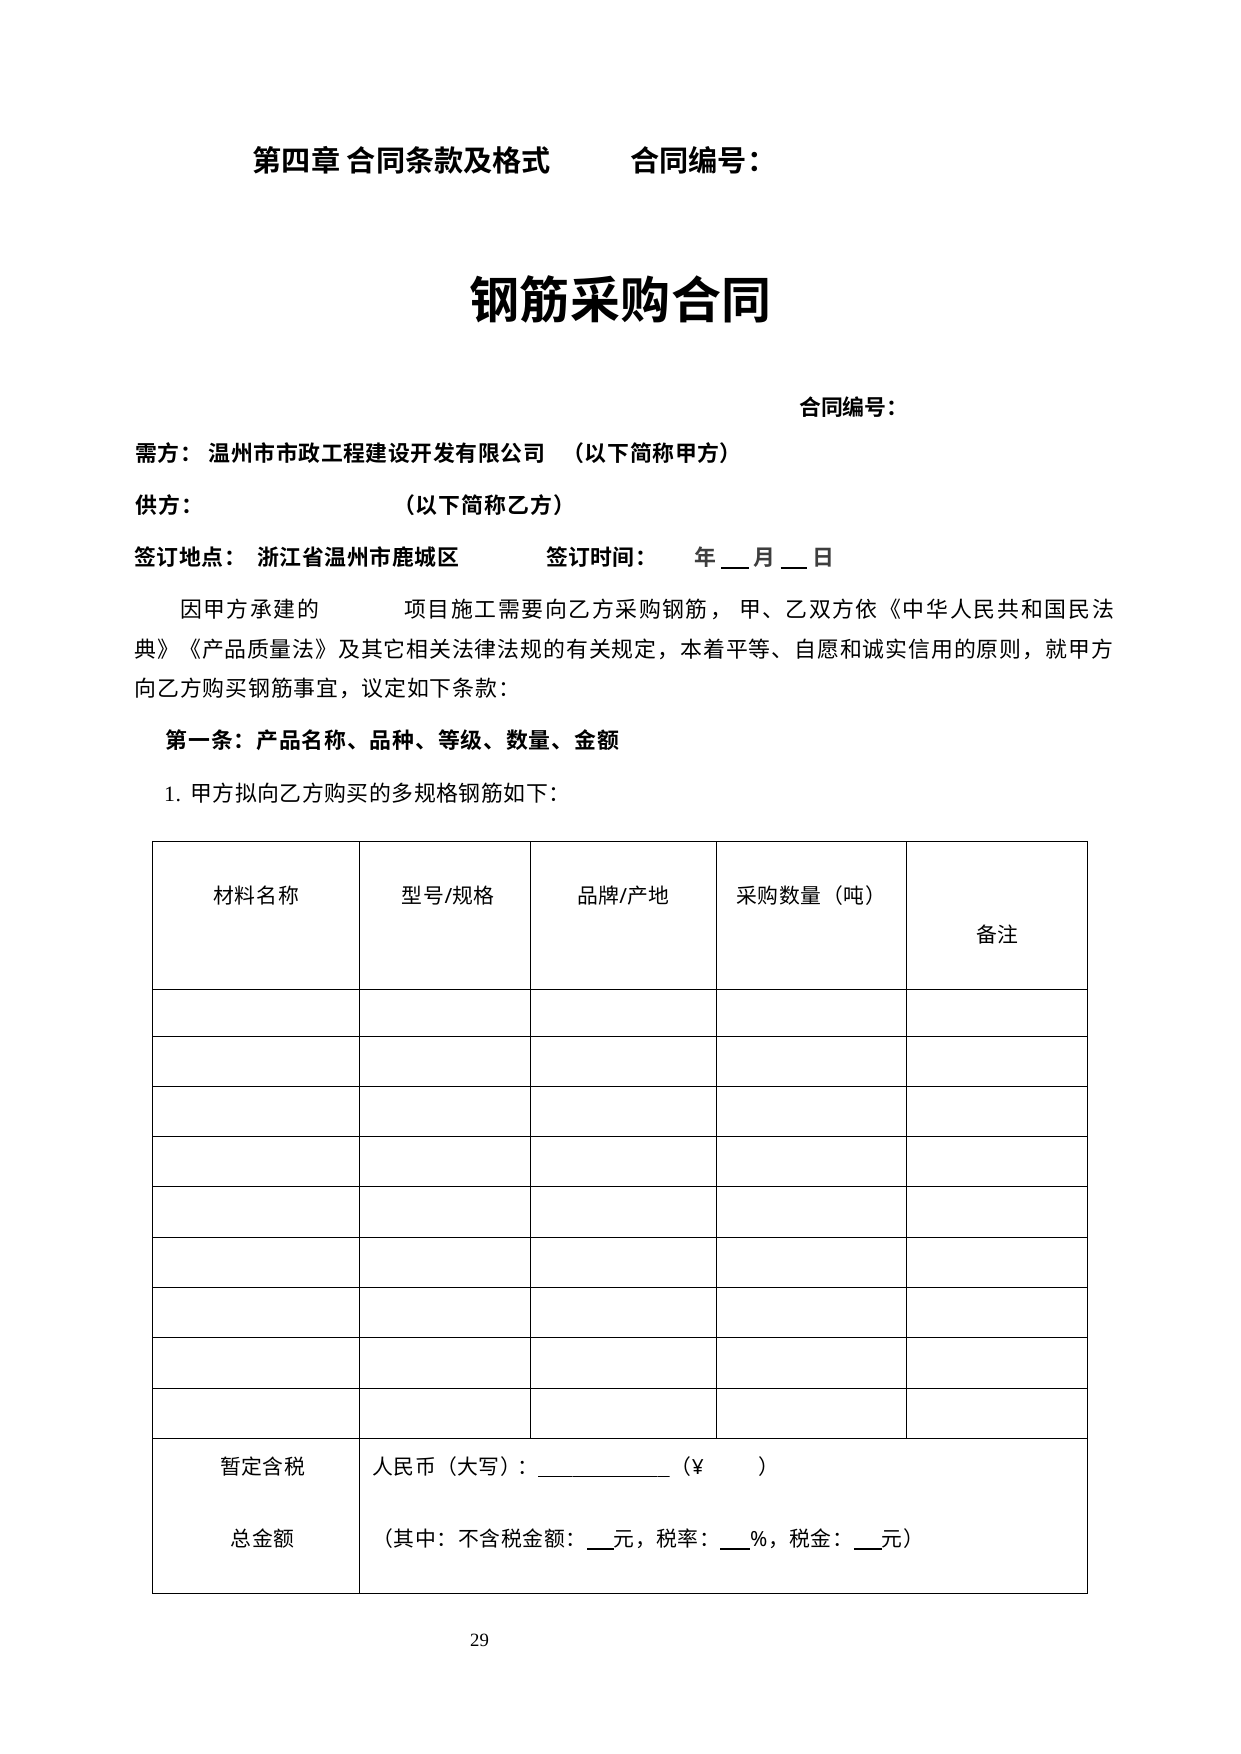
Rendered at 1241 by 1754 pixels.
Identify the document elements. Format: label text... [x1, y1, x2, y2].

table_cell [153, 1389, 359, 1438]
table_cell [153, 1288, 359, 1337]
text 因甲方承建的 项目施工需要向乙方采购钢筋， 甲、乙双方依《中华人民共和国民法典》《产品质量法》及其它相关法律法规的有关规定，本着平等、自愿和诚实信用的原则，就甲方向乙方购买钢筋事宜，议定如下条款： [134, 592, 1114, 703]
table_cell [153, 990, 359, 1036]
table_cell [717, 1037, 906, 1086]
table_cell [531, 1187, 716, 1236]
text 第四章 合同条款及格式 合同编号： [118, 126, 1122, 191]
table_cell [907, 1238, 1087, 1287]
table_cell [907, 1389, 1087, 1438]
table_cell [717, 990, 906, 1036]
table_cell [717, 1288, 906, 1337]
table_cell [717, 1187, 906, 1236]
table_cell [717, 1389, 906, 1438]
table_cell [531, 1087, 716, 1136]
table_cell [531, 1238, 716, 1287]
table_cell [360, 1338, 530, 1387]
table_cell [531, 990, 716, 1036]
table_cell [360, 1238, 530, 1287]
table_cell [907, 1137, 1087, 1186]
table_cell [531, 1137, 716, 1186]
table_cell [360, 1389, 530, 1438]
text 第一条：产品名称、品种、等级、数量、金额 [118, 723, 1122, 755]
table_cell [360, 1288, 530, 1337]
table_cell [907, 1288, 1087, 1337]
table_cell 人民币（大写）： （¥ ） （其中：不含税金额： 元，税率： %，税金： 元） [360, 1439, 1087, 1593]
text 合同编号： [118, 389, 1122, 421]
table_cell 暂定含税 总金额 [153, 1439, 359, 1593]
table_cell [531, 1389, 716, 1438]
table_cell [907, 990, 1087, 1036]
table_cell [531, 1338, 716, 1387]
table_header 型号/规格 [360, 842, 530, 989]
table_cell [153, 1187, 359, 1236]
table_header 备注 [907, 842, 1087, 989]
text 钢筋采购合同 [118, 248, 1122, 346]
table_cell [360, 1087, 530, 1136]
table_cell [717, 1338, 906, 1387]
text 1. 甲方拟向乙方购买的多规格钢筋如下： [118, 776, 1122, 807]
table_cell [907, 1338, 1087, 1387]
table_cell [531, 1037, 716, 1086]
table_header 品牌/产地 [531, 842, 716, 989]
table_cell [531, 1288, 716, 1337]
table_cell [360, 990, 530, 1036]
text 供方： （以下简称乙方） [134, 488, 1122, 520]
table_cell [717, 1137, 906, 1186]
table_cell [717, 1087, 906, 1136]
table_cell [907, 1037, 1087, 1086]
table_cell [153, 1238, 359, 1287]
table_cell [717, 1238, 906, 1287]
text 签订地点： 浙江省温州市鹿城区 签订时间： 年 月 日 [134, 540, 1122, 572]
table_header 采购数量（吨） [717, 842, 906, 989]
table_cell [360, 1037, 530, 1086]
table_cell [153, 1087, 359, 1136]
table_cell [360, 1187, 530, 1236]
table_cell [360, 1137, 530, 1186]
text 需方： 温州市市政工程建设开发有限公司 （以下简称甲方） [134, 436, 1122, 468]
table_cell [907, 1187, 1087, 1236]
table_header 材料名称 [153, 842, 359, 989]
table_cell [153, 1338, 359, 1387]
table_cell [153, 1037, 359, 1086]
table_cell [153, 1137, 359, 1186]
table_cell [907, 1087, 1087, 1136]
